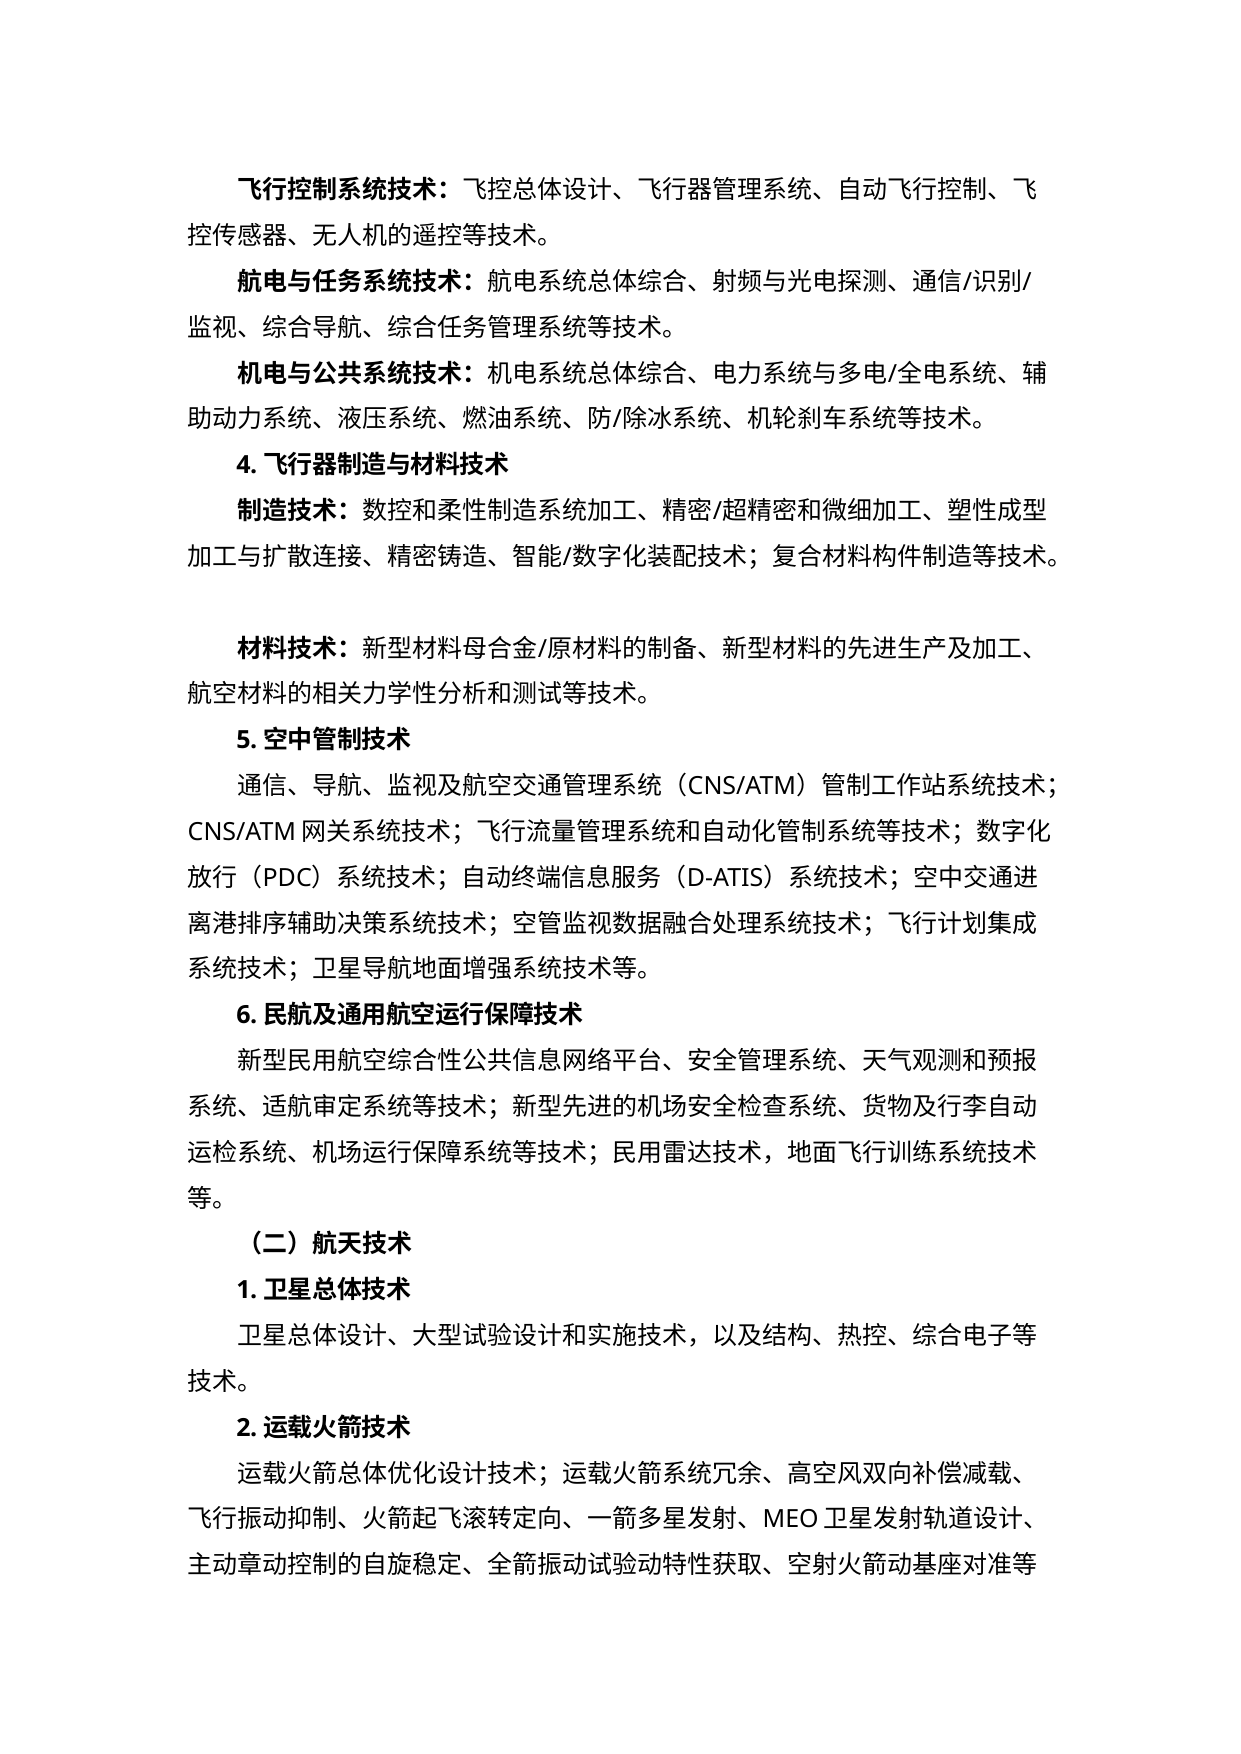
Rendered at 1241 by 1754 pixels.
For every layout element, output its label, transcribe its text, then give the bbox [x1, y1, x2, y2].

text 4. 飞行器制造与材料技术 [187, 437, 1053, 483]
text 新型民用航空综合性公共信息网络平台、安全管理系统、天气观测和预报系统、适航审定系统等技术；新型先进的机场安全检查系统、货物及行李自动运检系统、机场运行保障系统等技术；民用雷达技术，地面飞行训练系统技术等。 [187, 1033, 1053, 1216]
text 通信、导航、监视及航空交通管理系统（CNS/ATM）管制工作站系统技术；CNS/ATM网关系统技术；飞行流量管理系统和自动化管制系统等技术；数字化放行（PDC）系统技术；自动终端信息服务（D-ATIS）系统技术；空中交通进离港排序辅助决策系统技术；空管监视数据融合处理系统技术；飞行计划集成系统技术；卫星导航地面增强系统技术等。 [187, 758, 1053, 987]
text 制造技术：数控和柔性制造系统加工、精密/超精密和微细加工、塑性成型加工与扩散连接、精密铸造、智能/数字化装配技术；复合材料构件制造等技术。 [187, 483, 1053, 620]
text 6. 民航及通用航空运行保障技术 [187, 987, 1053, 1033]
text （二）航天技术 [187, 1216, 1053, 1262]
text 材料技术：新型材料母合金/原材料的制备、新型材料的先进生产及加工、航空材料的相关力学性分析和测试等技术。 [187, 620, 1053, 712]
text 1. 卫星总体技术 [187, 1262, 1053, 1308]
text 5. 空中管制技术 [187, 712, 1053, 758]
text 航电与任务系统技术：航电系统总体综合、射频与光电探测、通信/识别/监视、综合导航、综合任务管理系统等技术。 [187, 254, 1053, 345]
text 卫星总体设计、大型试验设计和实施技术，以及结构、热控、综合电子等技术。 [187, 1308, 1053, 1399]
text 2. 运载火箭技术 [187, 1399, 1053, 1445]
text 机电与公共系统技术：机电系统总体综合、电力系统与多电/全电系统、辅助动力系统、液压系统、燃油系统、防/除冰系统、机轮刹车系统等技术。 [187, 345, 1053, 437]
text 飞行控制系统技术：飞控总体设计、飞行器管理系统、自动飞行控制、飞控传感器、无人机的遥控等技术。 [187, 162, 1053, 254]
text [187, 1445, 1053, 1583]
